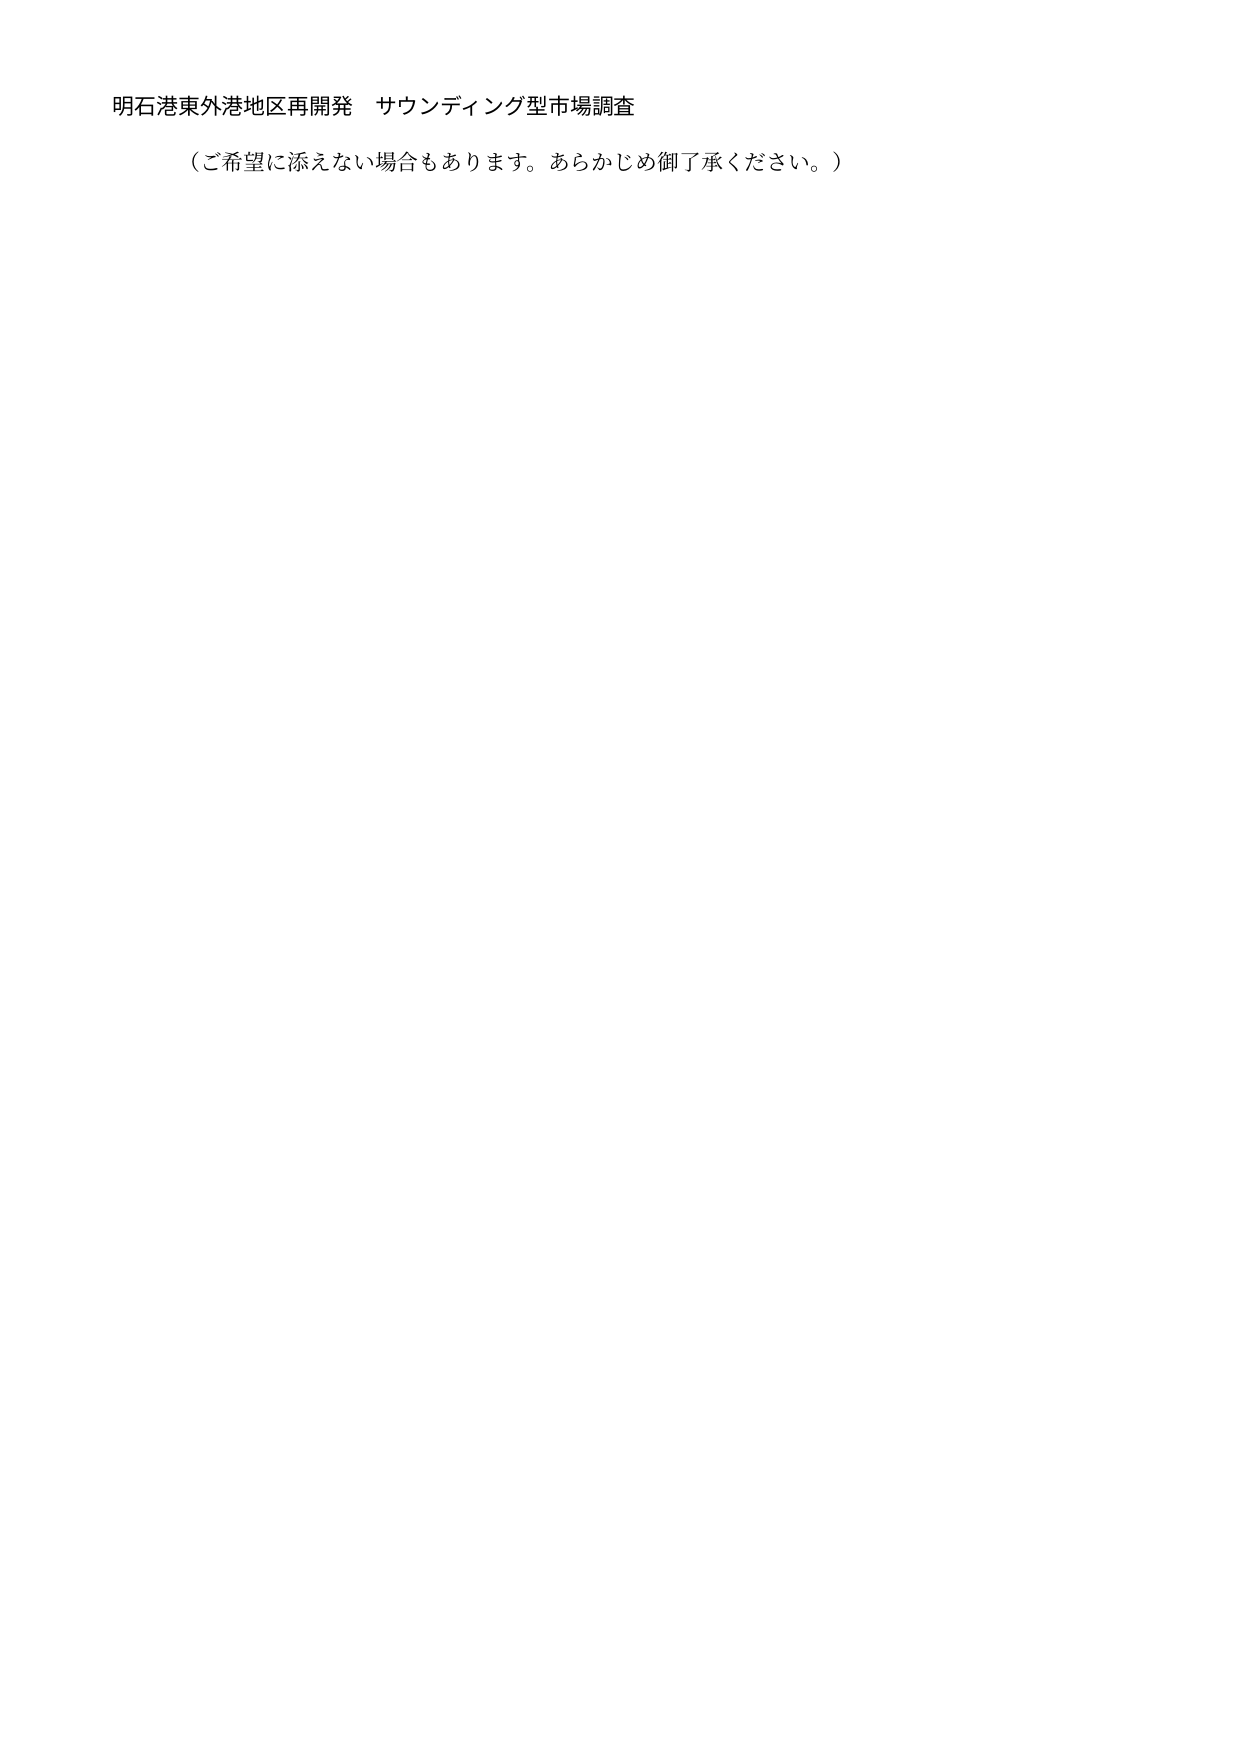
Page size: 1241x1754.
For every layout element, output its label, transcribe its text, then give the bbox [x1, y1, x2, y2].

text （ご希望に添えない場合もあります。あらかじめ御了承ください。） [112, 142, 1128, 179]
